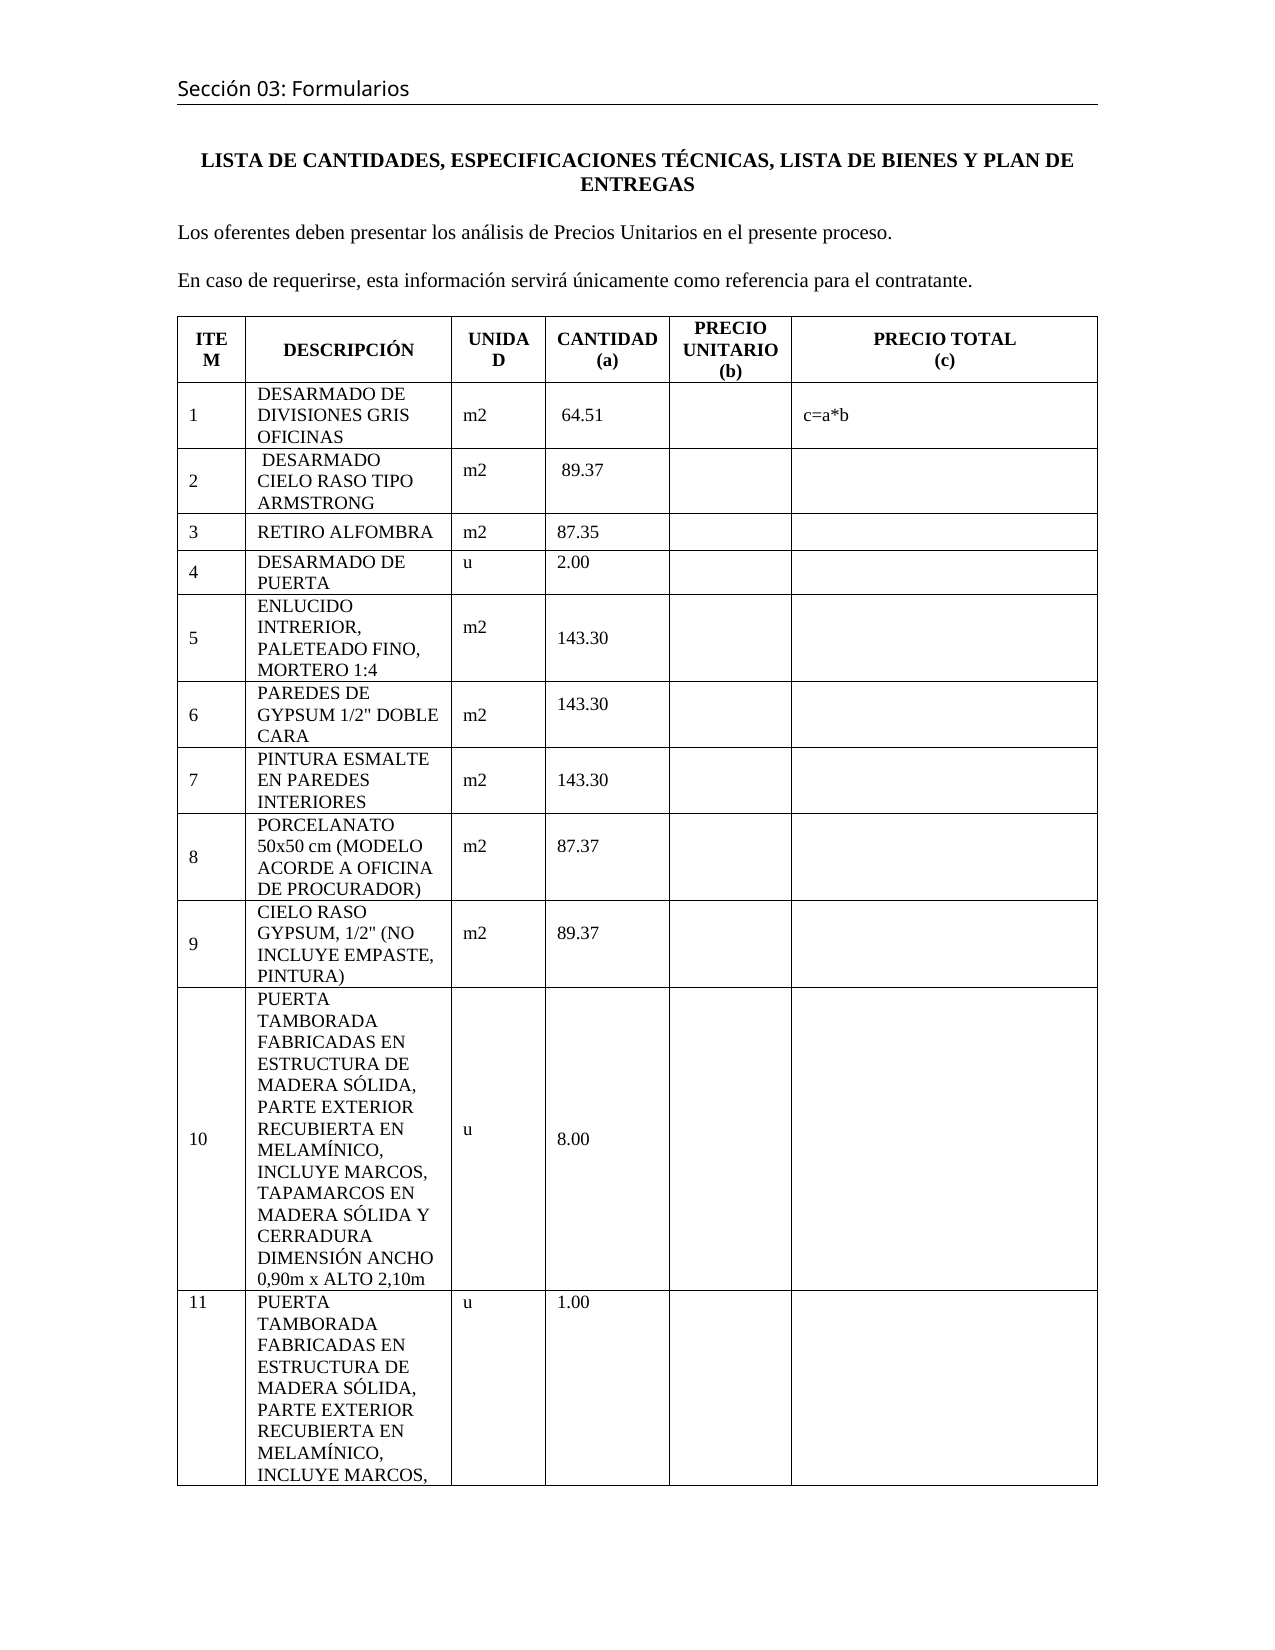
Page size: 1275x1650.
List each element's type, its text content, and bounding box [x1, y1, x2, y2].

table_cell m2 [452, 901, 545, 987]
table_cell DESARMADO DE DIVISIONES GRIS OFICINAS [246, 383, 451, 447]
table_cell m2 [452, 595, 545, 681]
text Los oferentes deben presentar los análisis de Precios Unitarios en el presente proceso. [177, 220, 1098, 244]
table_cell [792, 988, 1097, 1290]
table_cell PORCELANATO 50x50 cm (MODELO ACORDE A OFICINA DE PROCURADOR) [246, 814, 451, 900]
table_cell 89.37 [546, 449, 669, 513]
table_cell [670, 514, 791, 549]
table_cell ENLUCIDO INTRERIOR, PALETEADO FINO, MORTERO 1:4 [246, 595, 451, 681]
table_cell DESARMADO DE PUERTA [246, 551, 451, 594]
table_cell [670, 814, 791, 900]
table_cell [246, 1291, 451, 1485]
table_cell [670, 988, 791, 1290]
table_header UNIDAD [452, 317, 545, 382]
table_cell [792, 551, 1097, 594]
table_cell DESARMADO CIELO RASO TIPO ARMSTRONG [246, 449, 451, 513]
table_cell [792, 514, 1097, 549]
table_cell [670, 449, 791, 513]
table_cell 7 [178, 748, 245, 812]
table_cell 8.00 [546, 988, 669, 1290]
table_cell c=a*b [792, 383, 1097, 447]
table_cell PAREDES DE GYPSUM 1/2" DOBLE CARA [246, 682, 451, 747]
table_cell [670, 682, 791, 747]
text LISTA DE CANTIDADES, ESPECIFICACIONES TÉCNICAS, LISTA DE BIENES Y PLAN DE ENTREGAS [177, 148, 1098, 196]
table_cell 1.00 [546, 1291, 669, 1485]
table_header PRECIO UNITARIO (b) [670, 317, 791, 382]
table_cell m2 [452, 682, 545, 747]
table_header CANTIDAD (a) [546, 317, 669, 382]
table_cell m2 [452, 449, 545, 513]
table_cell 1 [178, 383, 245, 447]
table_cell m2 [452, 383, 545, 447]
table_cell 5 [178, 595, 245, 681]
table_cell 10 [178, 988, 245, 1290]
table_header DESCRIPCIÓN [246, 317, 451, 382]
table_cell [670, 595, 791, 681]
table_cell 87.35 [546, 514, 669, 549]
table_cell 3 [178, 514, 245, 549]
table_header PRECIO TOTAL (c) [792, 317, 1097, 382]
table_cell [792, 449, 1097, 513]
table_cell 8 [178, 814, 245, 900]
table_cell 143.30 [546, 595, 669, 681]
table_cell u [452, 551, 545, 594]
table_cell [792, 682, 1097, 747]
table_header ITEM [178, 317, 245, 382]
table_cell [792, 814, 1097, 900]
table_cell m2 [452, 814, 545, 900]
table_cell 2.00 [546, 551, 669, 594]
table_cell m2 [452, 748, 545, 812]
table_cell RETIRO ALFOMBRA [246, 514, 451, 549]
table_cell CIELO RASO GYPSUM, 1/2" (NO INCLUYE EMPASTE, PINTURA) [246, 901, 451, 987]
table_cell 87.37 [546, 814, 669, 900]
table_cell PINTURA ESMALTE EN PAREDES INTERIORES [246, 748, 451, 812]
table_cell 89.37 [546, 901, 669, 987]
table_cell [792, 901, 1097, 987]
table_cell [670, 383, 791, 447]
table_cell 9 [178, 901, 245, 987]
table_cell [792, 1291, 1097, 1485]
table_cell [792, 748, 1097, 812]
table_cell [670, 901, 791, 987]
table_cell 143.30 [546, 748, 669, 812]
table_cell [670, 748, 791, 812]
table_cell 6 [178, 682, 245, 747]
table_cell PUERTA TAMBORADA FABRICADAS EN ESTRUCTURA DE MADERA SÓLIDA, PARTE EXTERIOR RECUBIERTA EN MELAMÍNICO, INCLUYE MARCOS, TAPAMARCOS EN MADERA SÓLIDA Y CERRADURA DIMENSIÓN ANCHO 0,90m x ALTO 2,10m [246, 988, 451, 1290]
table_cell 143.30 [546, 682, 669, 747]
table_cell [670, 551, 791, 594]
table_cell 4 [178, 551, 245, 594]
table_cell [792, 595, 1097, 681]
table_cell [670, 1291, 791, 1485]
table_cell 2 [178, 449, 245, 513]
table_cell m2 [452, 514, 545, 549]
table_cell u [452, 1291, 545, 1485]
text En caso de requerirse, esta información servirá únicamente como referencia para el contratante. [177, 268, 1098, 292]
table_cell 11 [178, 1291, 245, 1485]
table_cell u [452, 988, 545, 1290]
table_cell 64.51 [546, 383, 669, 447]
